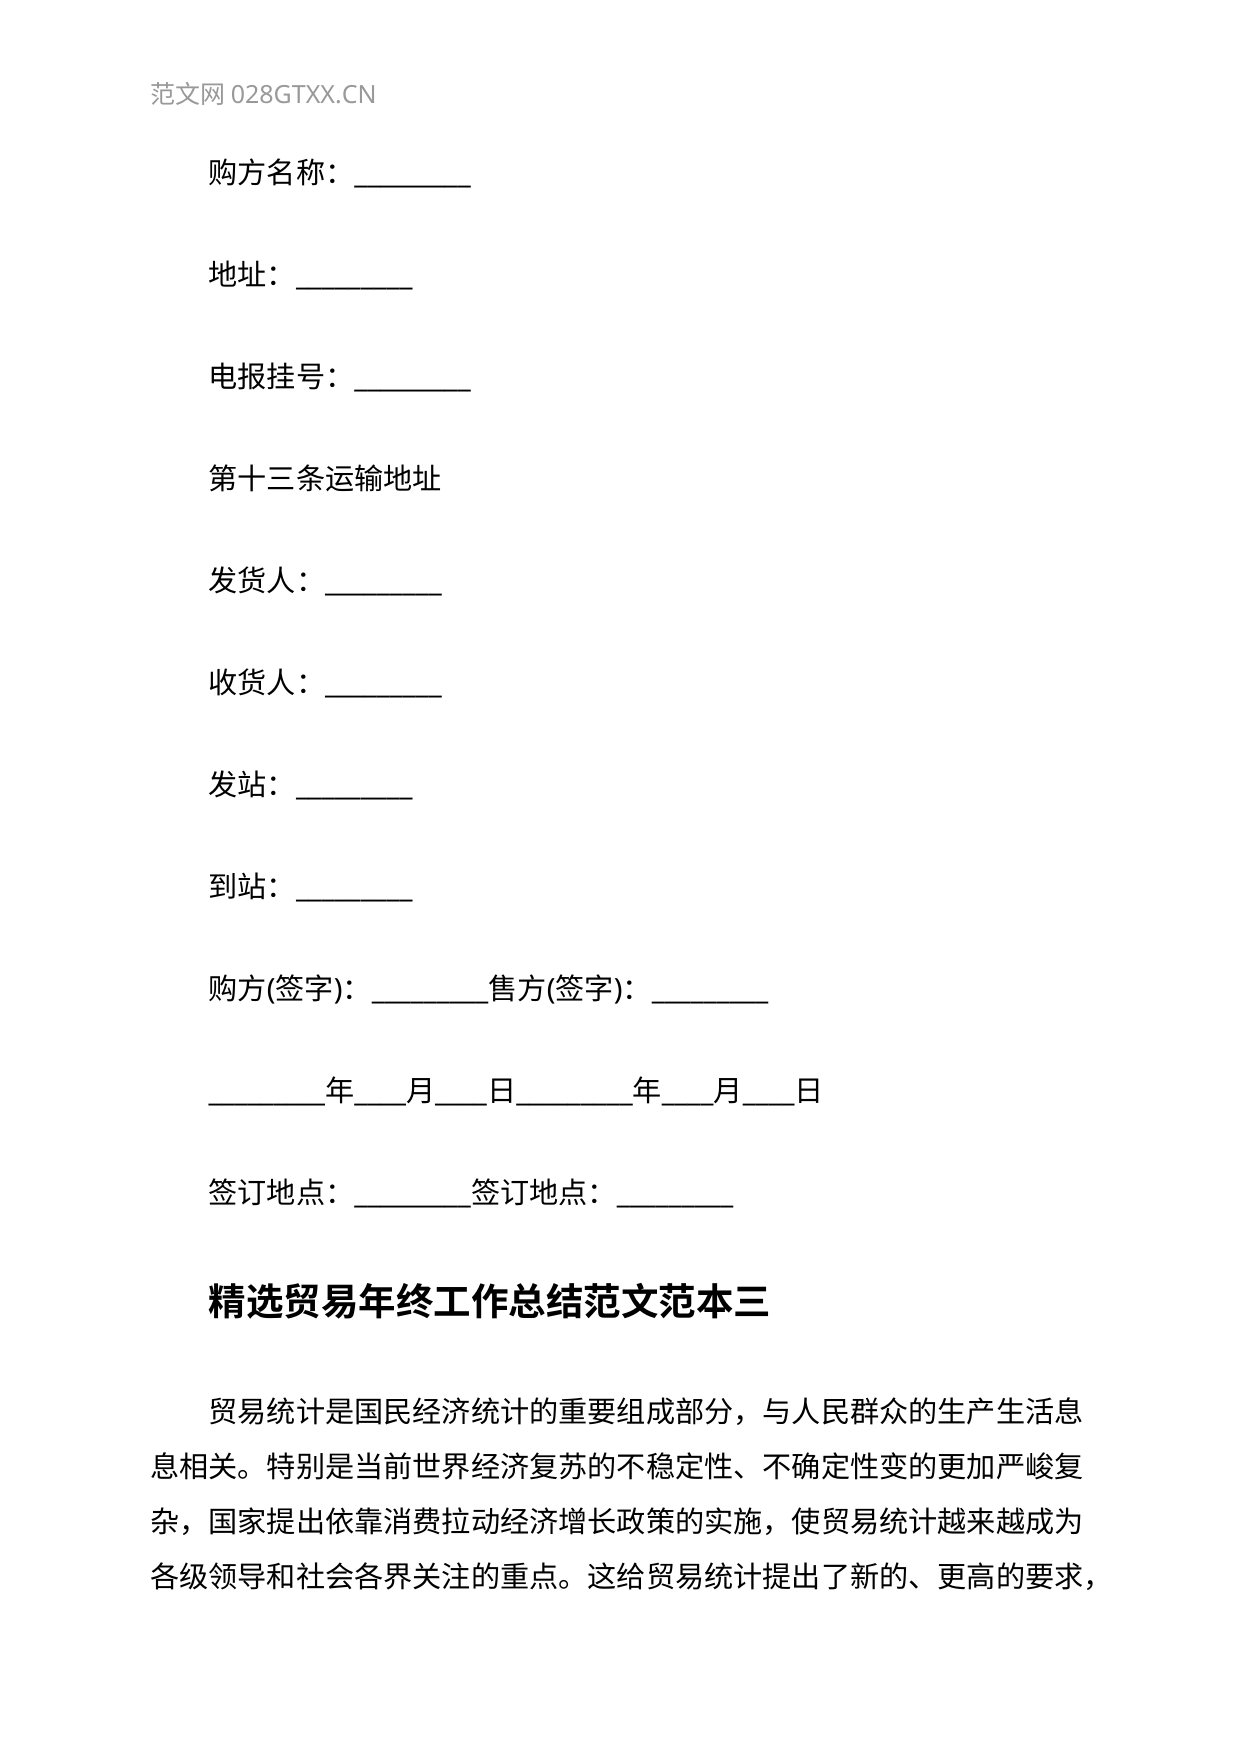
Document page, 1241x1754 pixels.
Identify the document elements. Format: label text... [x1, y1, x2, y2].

text 到站：_________ [150, 864, 1090, 906]
text 地址：_________ [150, 252, 1090, 294]
text 签订地点：_________签订地点：_________ [150, 1169, 1090, 1212]
text 发站：_________ [150, 762, 1090, 804]
text _________年____月____日_________年____月____日 [150, 1068, 1090, 1110]
text 购方(签字)：_________售方(签字)：_________ [150, 966, 1090, 1008]
text 收货人：_________ [150, 660, 1090, 702]
text 发货人：_________ [150, 558, 1090, 600]
text 电报挂号：_________ [150, 354, 1090, 396]
text 精选贸易年终工作总结范文范本三 [150, 1272, 1090, 1326]
text 第十三条运输地址 [150, 456, 1090, 498]
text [150, 1389, 1090, 1596]
text 购方名称：_________ [150, 150, 1090, 192]
